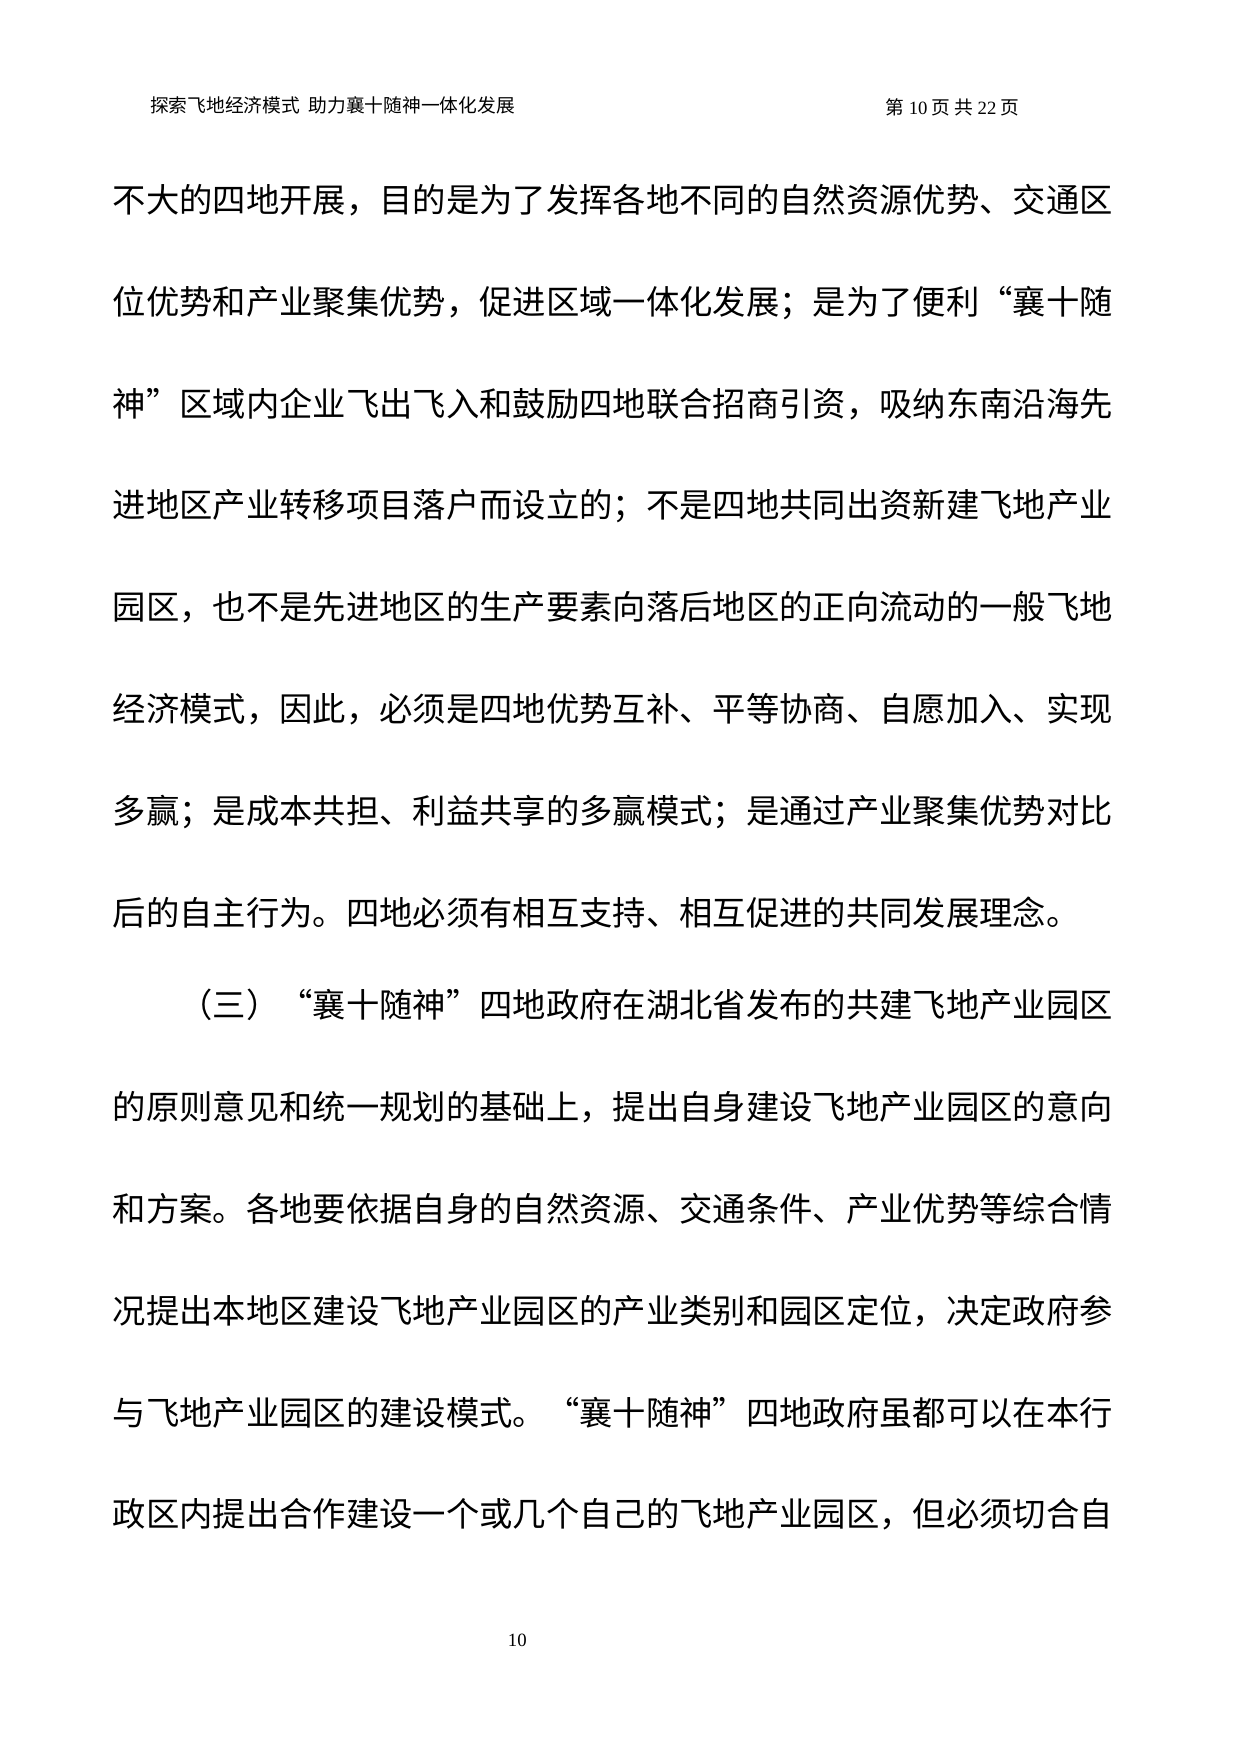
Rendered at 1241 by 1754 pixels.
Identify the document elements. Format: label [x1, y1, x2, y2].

text [112, 164, 1128, 945]
text [112, 969, 1128, 1546]
